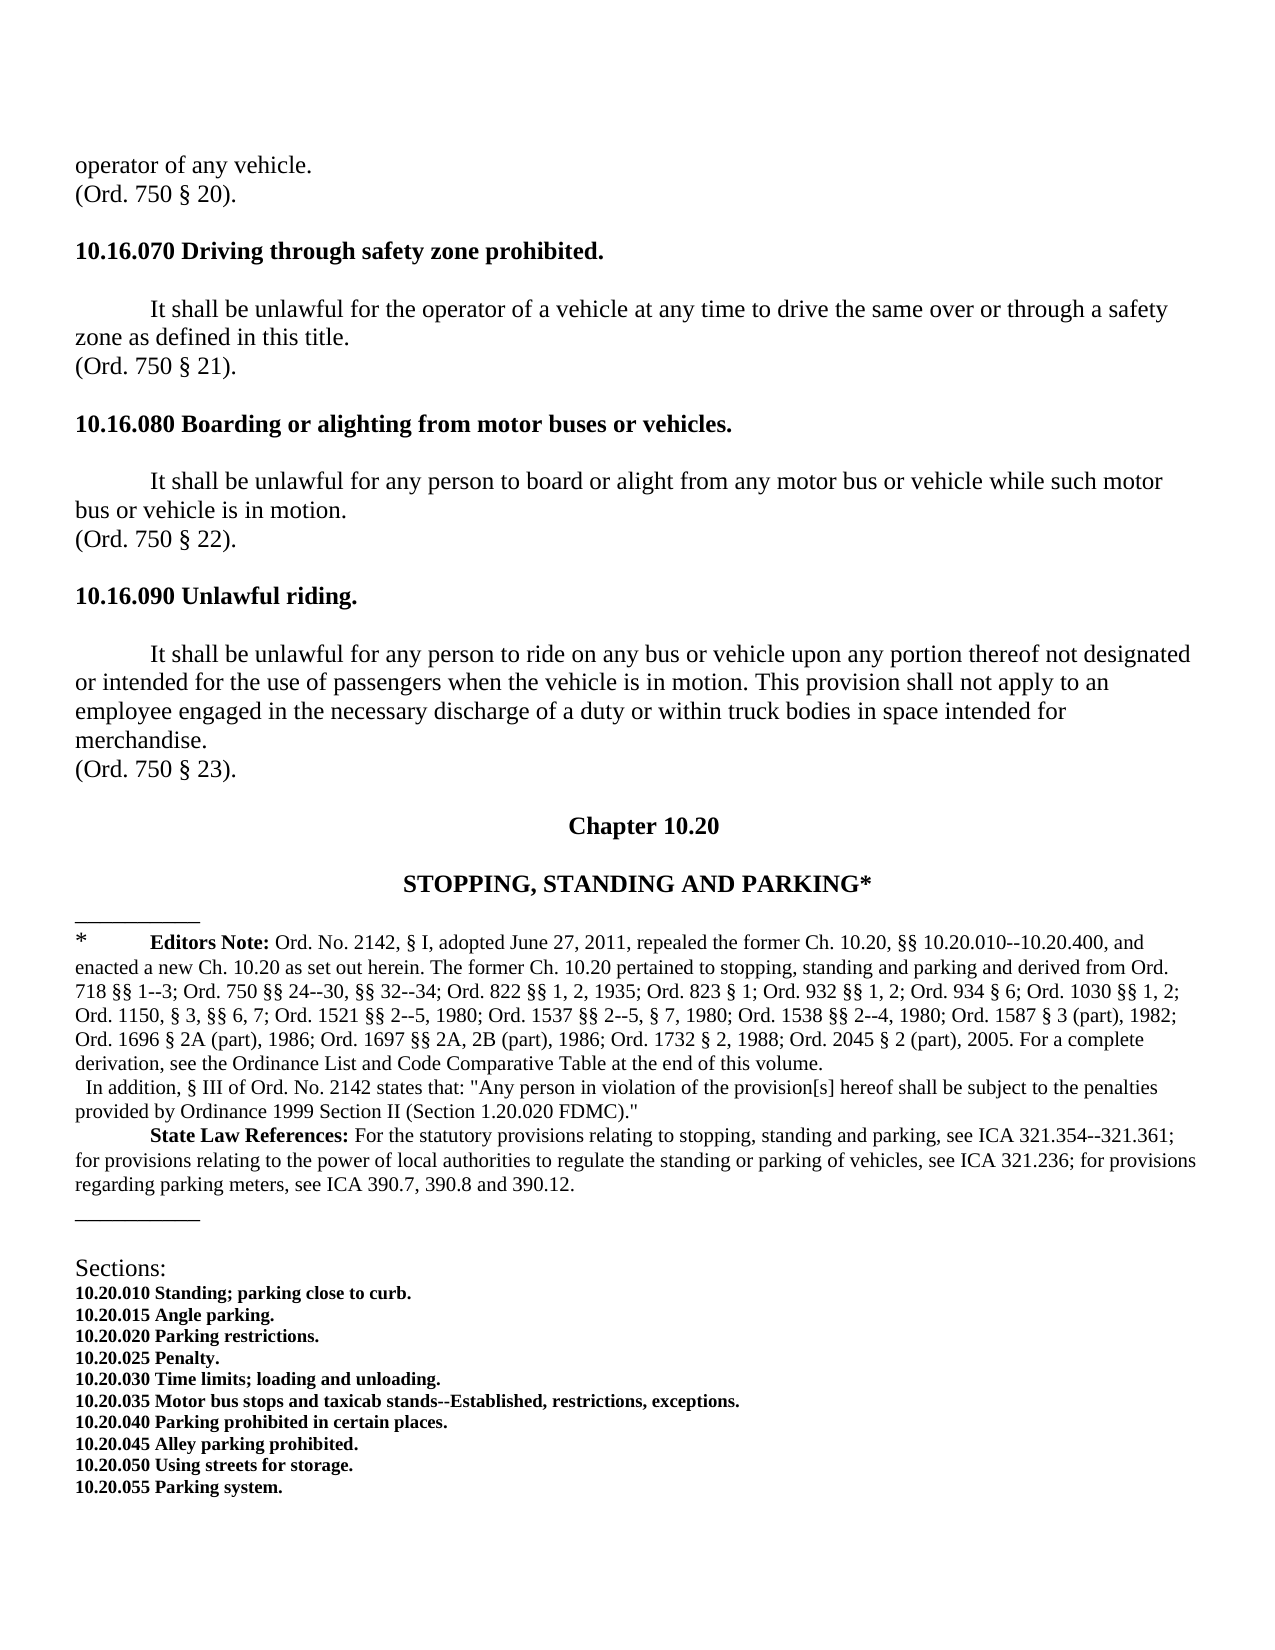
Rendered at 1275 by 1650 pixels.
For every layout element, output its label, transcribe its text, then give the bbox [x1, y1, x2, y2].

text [75, 150, 1200, 179]
text 10.20.035 Motor bus stops and taxicab stands--Established, restrictions, exceptions. [75, 1390, 1200, 1411]
text It shall be unlawful for any person to ride on any bus or vehicle upon any portion thereof not designated or intended for the use of passengers when the vehicle is in motion. This provision shall not apply to an employee engaged in the necessary discharge of a duty or within truck bodies in space intended for merchandise. [75, 639, 1200, 754]
text 10.20.045 Alley parking prohibited. [75, 1433, 1200, 1454]
text 10.20.020 Parking restrictions. [75, 1325, 1200, 1347]
text (Ord. 750 § 23). [75, 754, 1200, 782]
text Chapter 10.20 [75, 811, 1200, 840]
text 10.20.025 Penalty. [75, 1347, 1200, 1368]
text State Law References: For the statutory provisions relating to stopping, standing and parking, see ICA 321.354--321.361; for provisions relating to the power of local authorities to regulate the standing or parking of vehicles, see ICA 321.236; for provisions regarding parking meters, see ICA 390.7, 390.8 and 390.12. [75, 1123, 1200, 1196]
text 10.20.040 Parking prohibited in certain places. [75, 1411, 1200, 1433]
text 10.20.055 Parking system. [75, 1476, 1200, 1497]
text Sections: [75, 1253, 1200, 1282]
text (Ord. 750 § 22). [75, 524, 1200, 552]
text * Editors Note: Ord. No. 2142, § I, adopted June 27, 2011, repealed the former Ch. 10.20, §§ 10.20.010--10.20.400, and enacted a new Ch. 10.20 as set out herein. The former Ch. 10.20 pertained to stopping, standing and parking and derived from Ord. 718 §§ 1--3; Ord. 750 §§ 24--30, §§ 32--34; Ord. 822 §§ 1, 2, 1935; Ord. 823 § 1; Ord. 932 §§ 1, 2; Ord. 934 § 6; Ord. 1030 §§ 1, 2; Ord. 1150, § 3, §§ 6, 7; Ord. 1521 §§ 2--5, 1980; Ord. 1537 §§ 2--5, § 7, 1980; Ord. 1538 §§ 2--4, 1980; Ord. 1587 § 3 (part), 1982; Ord. 1696 § 2A (part), 1986; Ord. 1697 §§ 2A, 2B (part), 1986; Ord. 1732 § 2, 1988; Ord. 2045 § 2 (part), 2005. For a complete derivation, see the Ordinance List and Code Comparative Table at the end of this volume. [75, 926, 1200, 1075]
text __________ [75, 897, 1200, 926]
text __________ [75, 1196, 1200, 1224]
text 10.20.050 Using streets for storage. [75, 1454, 1200, 1476]
text (Ord. 750 § 21). [75, 351, 1200, 380]
text In addition, § III of Ord. No. 2142 states that: "Any person in violation of the provision[s] hereof shall be subject to the penalties provided by Ordinance 1999 Section II (Section 1.20.020 FDMC)." [75, 1075, 1200, 1123]
text 10.20.030 Time limits; loading and unloading. [75, 1368, 1200, 1390]
text 10.16.080 Boarding or alighting from motor buses or vehicles. [75, 409, 1200, 437]
text 10.16.070 Driving through safety zone prohibited. [75, 236, 1200, 265]
text 10.20.010 Standing; parking close to curb. [75, 1282, 1200, 1303]
text (Ord. 750 § 20). [75, 179, 1200, 207]
text 10.20.015 Angle parking. [75, 1303, 1200, 1325]
text STOPPING, STANDING AND PARKING* [75, 869, 1200, 897]
text It shall be unlawful for the operator of a vehicle at any time to drive the same over or through a safety zone as defined in this title. [75, 294, 1200, 351]
text It shall be unlawful for any person to board or alight from any motor bus or vehicle while such motor bus or vehicle is in motion. [75, 466, 1200, 524]
text 10.16.090 Unlawful riding. [75, 581, 1200, 610]
